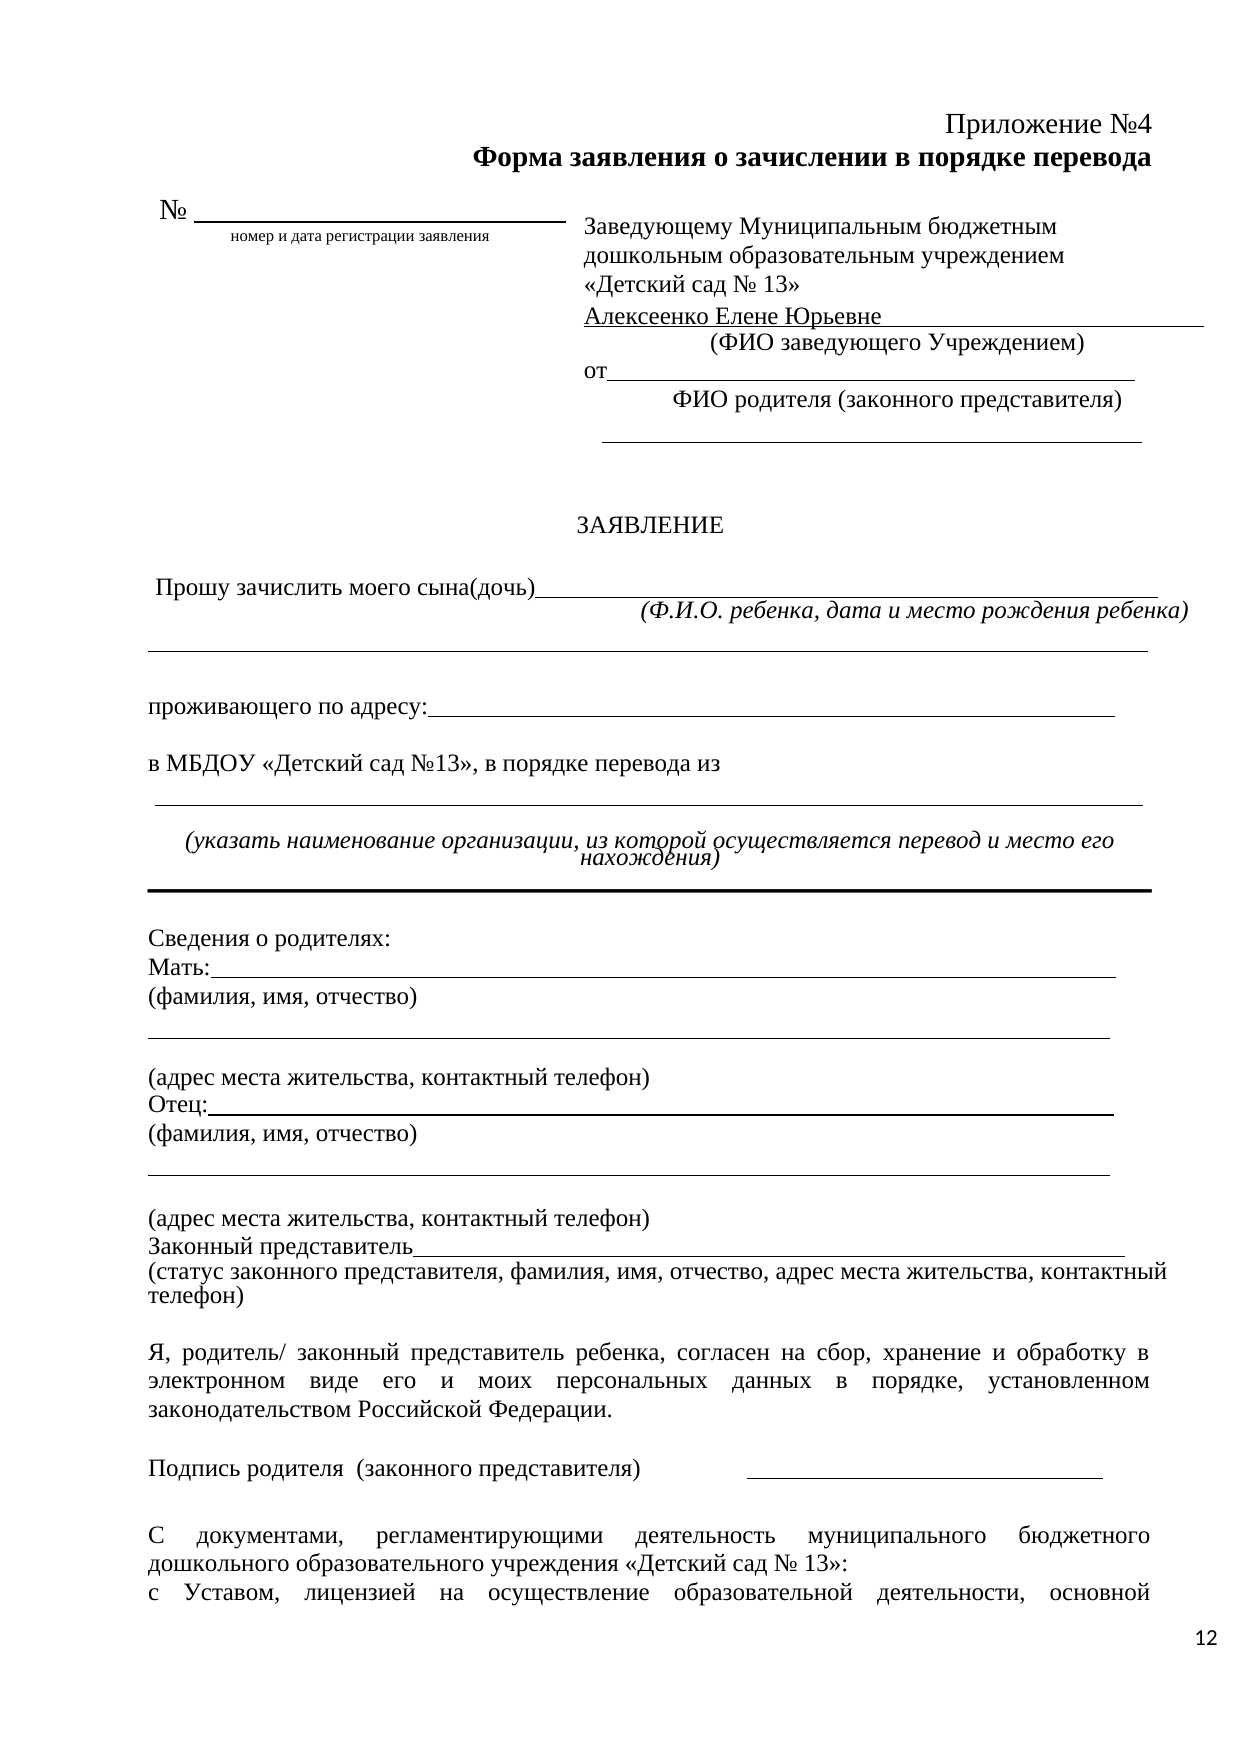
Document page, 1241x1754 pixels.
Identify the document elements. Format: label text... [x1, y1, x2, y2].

text Приложение №4 [87, 106, 1152, 139]
text Форма заявления о зачислении в порядке перевода [87, 139, 1152, 173]
text Алексеенко Елене Юрьевне [584, 297, 1217, 331]
text ФИО родителя (законного представителя) [668, 384, 1127, 412]
text (указать наименование организации, из которой осуществляется перевод и место его нахождения) [150, 836, 1149, 868]
text Я, родитель/ законный представитель ребенка, согласен на сбор, хранение и обработку в электронном виде его и моих персональных данных в порядке, установленном законодательством Российской Федерации. [148, 1337, 1151, 1423]
text «Детский сад № 13» [584, 269, 1217, 297]
text Заведующему Муниципальным бюджетным дошкольным образовательным учреждением [584, 211, 1147, 269]
text Законный представитель [148, 1231, 1217, 1260]
text Мать: [148, 952, 1217, 981]
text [148, 1577, 1151, 1606]
text (адрес места жительства, контактный телефон) [608, 1068, 1217, 1089]
text (фамилия, имя, отчество) [148, 981, 1217, 1010]
text Отец: [148, 1089, 1217, 1118]
text (адрес места жительства, контактный телефон) [148, 1206, 1217, 1231]
text (ФИО заведующего Учреждением) [668, 331, 1127, 355]
text Прошу зачислить моего сына(дочь) [155, 568, 1217, 602]
text (фамилия, имя, отчество) [148, 1118, 1217, 1147]
text Подпись родителя (законного представителя) [148, 1453, 1217, 1482]
text С документами, регламентирующими деятельность муниципального бюджетного дошкольного образовательного учреждения «Детский сад № 13»: [148, 1520, 1151, 1577]
text Сведения о родителях: [148, 921, 1217, 952]
text (адрес места жительства, контактный телефон) [148, 1068, 606, 1089]
text номер и дата регистрации заявления [154, 226, 565, 245]
text проживающего по адресу: [148, 691, 1217, 720]
text (Ф.И.О. ребенка, дата и место рождения ребенка) [643, 602, 1217, 623]
text (статус законного представителя, фамилия, имя, отчество, адрес места жительства, контактный телефон) [148, 1260, 1217, 1308]
text ЗАЯВЛЕНИЕ [150, 511, 1150, 539]
text № [159, 192, 565, 226]
text в МБДОУ «Детский сад №13», в порядке перевода из [148, 748, 1217, 777]
text от [584, 355, 1217, 383]
